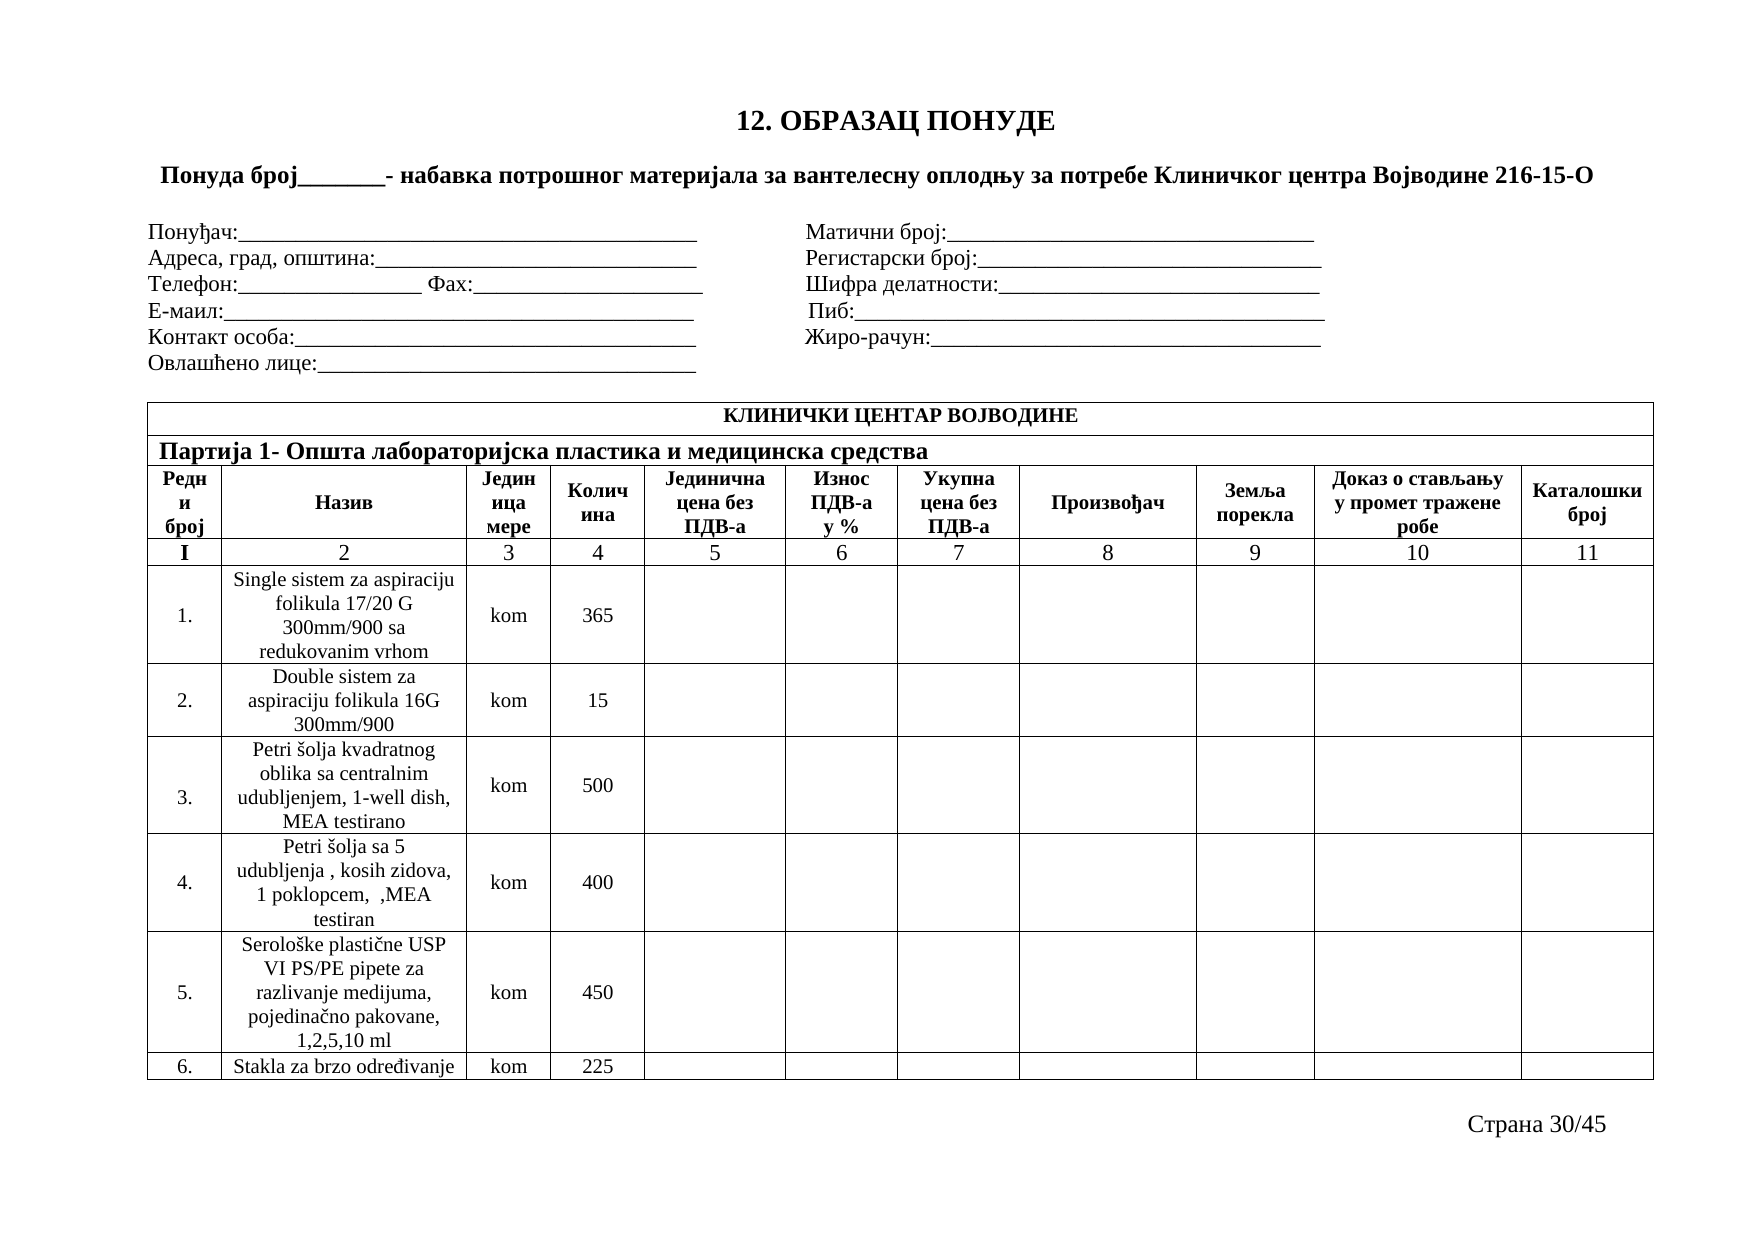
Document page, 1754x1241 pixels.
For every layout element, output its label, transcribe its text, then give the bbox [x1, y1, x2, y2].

table_cell 6 [786, 539, 897, 565]
table_cell 9 [1197, 539, 1314, 565]
table_cell [1020, 737, 1196, 833]
table_cell 2. [148, 664, 221, 736]
table_cell [645, 834, 785, 931]
table_cell [1197, 737, 1314, 833]
table_cell [1197, 1053, 1314, 1079]
table_cell [1522, 737, 1653, 833]
table_cell [898, 834, 1019, 931]
table_cell [1020, 1053, 1196, 1079]
table_cell [898, 566, 1019, 663]
table_cell 15 [551, 664, 644, 736]
table_cell [1522, 932, 1653, 1052]
table_cell 3 [467, 539, 550, 565]
table_cell [1522, 834, 1653, 931]
table_cell Укупна цена без ПДВ-а [898, 466, 1019, 538]
table_cell [1315, 737, 1521, 833]
text Понуђач:________________________________________ Матични број:________________________________ [148, 218, 1606, 244]
table_cell 8 [1020, 539, 1196, 565]
text Е-маил:_________________________________________ Пиб:_________________________________________ [148, 297, 1606, 323]
table_cell Назив [222, 466, 466, 538]
table_cell [1197, 834, 1314, 931]
table_cell 3. [148, 737, 221, 833]
table_cell [1522, 1053, 1653, 1079]
table_cell 4. [148, 834, 221, 931]
table_cell [1315, 664, 1521, 736]
text Овлашћено лице:_________________________________ [148, 349, 1606, 376]
table_cell [1020, 664, 1196, 736]
table_cell [898, 737, 1019, 833]
table_cell [645, 737, 785, 833]
table_cell Јединична цена без ПДВ-а [645, 466, 785, 538]
table_cell 7 [898, 539, 1019, 565]
subtitle 12. ОБРАЗАЦ ПОНУДЕ [185, 103, 1606, 136]
table_cell [1197, 566, 1314, 663]
table_cell [786, 664, 897, 736]
text Понуда број_______- набавка потрошног материјала за вантелесну оплодњу за потребе Клиничког центра Војводине 216-15-О [148, 160, 1606, 189]
table_cell [786, 1053, 897, 1079]
table_cell Јединица мере [467, 466, 550, 538]
table_cell Произвођач [1020, 466, 1196, 538]
table_cell [1315, 566, 1521, 663]
table_cell [786, 932, 897, 1052]
table_cell [645, 566, 785, 663]
table_cell Земља порекла [1197, 466, 1314, 538]
table_cell kom [467, 834, 550, 931]
table_cell Serološke plastične USP VI PS/PE pipete za razlivanje medijuma, pojedinačno pakovane, 1,2,5,10 ml [222, 932, 466, 1052]
table_cell 1. [148, 566, 221, 663]
table_cell [1522, 566, 1653, 663]
table_header КЛИНИЧКИ ЦЕНТАР ВОЈВОДИНЕ [148, 403, 1653, 435]
table_cell [1315, 932, 1521, 1052]
table_cell Single sistem za aspiraciju folikula 17/20 G 300mm/900 sa redukovanim vrhom [222, 566, 466, 663]
table_cell 225 [551, 1053, 644, 1079]
table_cell 5 [645, 539, 785, 565]
table_cell [1020, 932, 1196, 1052]
table_cell Количина [551, 466, 644, 538]
table_cell [898, 664, 1019, 736]
table_cell [898, 1053, 1019, 1079]
table_cell Petri šolja kvadratnog oblika sa centralnim udubljenjem, 1-well dish, MEA testirano [222, 737, 466, 833]
table_cell 500 [551, 737, 644, 833]
table_cell 11 [1522, 539, 1653, 565]
table_cell kom [467, 1053, 550, 1079]
table_cell Редни број [148, 466, 221, 538]
table_cell [1197, 664, 1314, 736]
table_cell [222, 1053, 466, 1079]
table_cell [786, 737, 897, 833]
table_cell kom [467, 737, 550, 833]
text Контакт особа:___________________________________ Жиро-рачун:__________________________________ [148, 323, 1606, 349]
table_cell [786, 566, 897, 663]
table_cell 10 [1315, 539, 1521, 565]
table_cell [645, 1053, 785, 1079]
table_cell 2 [222, 539, 466, 565]
table_cell 5. [148, 932, 221, 1052]
table_cell 4 [551, 539, 644, 565]
table_cell Износ ПДВ-а у % [786, 466, 897, 538]
table_cell kom [467, 664, 550, 736]
table_cell [645, 664, 785, 736]
text Адреса, град, општина:____________________________ Регистарски број:______________________________ [148, 244, 1606, 270]
table_cell Партија 1- Општа лабораторијска пластика и медицинска средства [148, 436, 1653, 465]
table_cell 6. [148, 1053, 221, 1079]
table_cell I [148, 539, 221, 565]
table_cell Double sistem za aspiraciju folikula 16G 300mm/900 [222, 664, 466, 736]
table_cell [898, 932, 1019, 1052]
table_cell [1315, 834, 1521, 931]
text Телефон:________________ Фах:____________________ Шифра делатности:____________________________ [148, 270, 1606, 297]
table_cell [1020, 834, 1196, 931]
table_cell kom [467, 932, 550, 1052]
table_cell [786, 834, 897, 931]
table_cell [1197, 932, 1314, 1052]
table_cell [1522, 664, 1653, 736]
table_cell [1020, 566, 1196, 663]
table_cell Каталошки број [1522, 466, 1653, 538]
table_cell 400 [551, 834, 644, 931]
table_cell [1315, 1053, 1521, 1079]
table_cell 365 [551, 566, 644, 663]
table_cell Доказ о стављању у промет тражене робе [1315, 466, 1521, 538]
table_cell 450 [551, 932, 644, 1052]
table_cell kom [467, 566, 550, 663]
table_cell Petri šolja sa 5 udubljenja , kosih zidova, 1 poklopcem, ,MEA testiran [222, 834, 466, 931]
table_cell [645, 932, 785, 1052]
